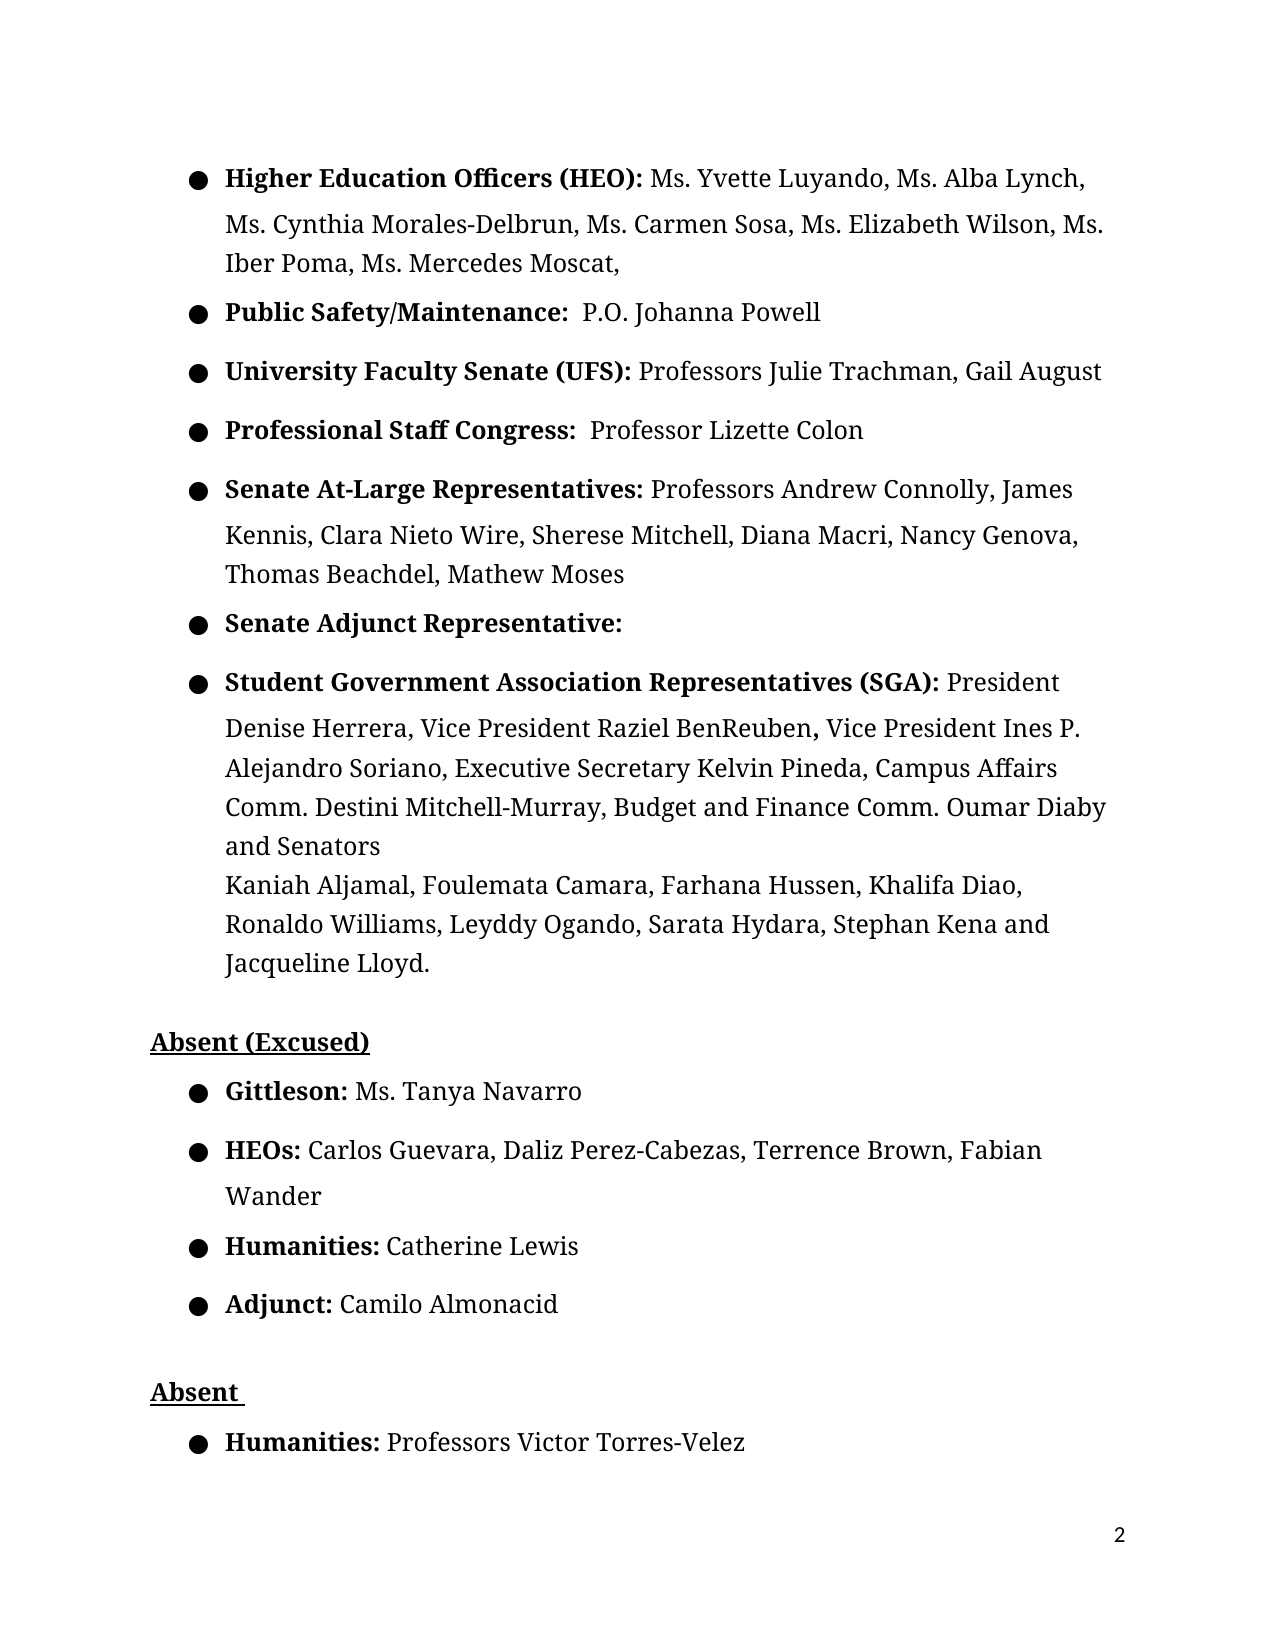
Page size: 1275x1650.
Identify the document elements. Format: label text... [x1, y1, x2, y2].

list Gittleson: Ms. Tanya Navarro [187, 1064, 1125, 1115]
list Senate Adjunct Representative: [187, 596, 1125, 647]
list Student Government Association Representatives (SGA): President Denise Herrera, Vice President Raziel BenReuben, Vice President Ines P. Alejandro Soriano, Executive Secretary Kelvin Pineda, Campus Affairs Comm. Destini Mitchell-Murray, Budget and Finance Comm. Oumar Diaby and Senators [187, 655, 1125, 863]
list Humanities: Professors Victor Torres-Velez [187, 1414, 1125, 1465]
text Absent [150, 1375, 1125, 1409]
text Absent (Excused) [150, 1024, 1125, 1058]
list Public Safety/Maintenance: P.O. Johanna Powell [187, 285, 1125, 336]
list Adjunct: Camilo Almonacid [187, 1277, 1125, 1328]
list HEOs: Carlos Guevara, Daliz Perez-Cabezas, Terrence Brown, Fabian Wander [187, 1122, 1125, 1213]
list Humanities: Catherine Lewis [187, 1218, 1125, 1269]
list Higher Education Officers (HEO): Ms. Yvette Luyando, Ms. Alba Lynch, Ms. Cynthia Morales-Delbrun, Ms. Carmen Sosa, Ms. Elizabeth Wilson, Ms. Iber Poma, Ms. Mercedes Moscat, [187, 150, 1125, 279]
list University Faculty Senate (UFS): Professors Julie Trachman, Gail August [187, 343, 1125, 395]
text Kaniah Aljamal, Foulemata Camara, Farhana Hussen, Khalifa Diao, Ronaldo Williams, Leyddy Ogando, Sarata Hydara, Stephan Kena and Jacqueline Lloyd. [225, 868, 1125, 980]
list Professional Staff Congress: Professor Lizette Colon [187, 402, 1125, 454]
list Senate At-Large Representatives: Professors Andrew Connolly, James Kennis, Clara Nieto Wire, Sherese Mitchell, Diana Macri, Nancy Genova, Thomas Beachdel, Mathew Moses [187, 461, 1125, 591]
